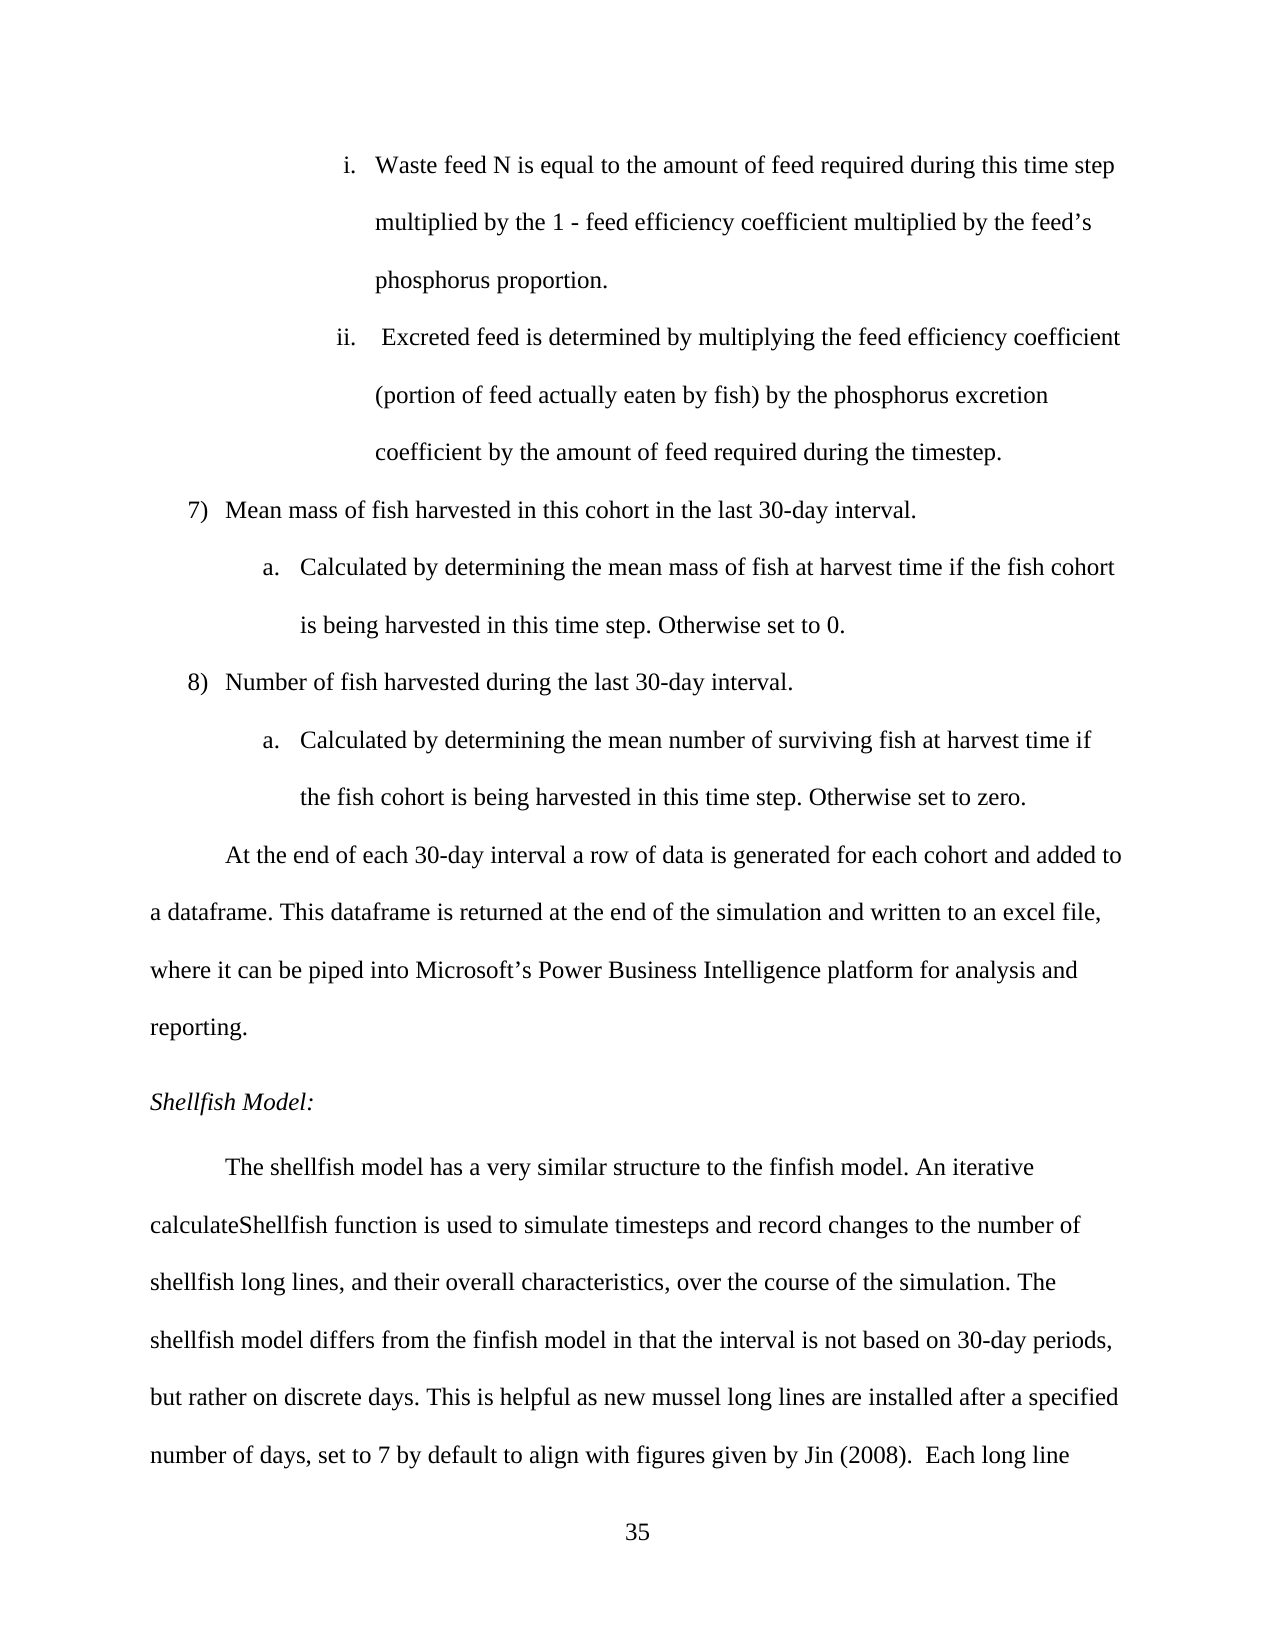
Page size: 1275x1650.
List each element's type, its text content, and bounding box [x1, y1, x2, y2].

text At the end of each 30-day interval a row of data is generated for each cohort and added to a dataframe. This dataframe is returned at the end of the simulation and written to an excel file, where it can be piped into Microsoft’s Power Business Intelligence platform for analysis and reporting. [150, 840, 1125, 1041]
list Calculated by determining the mean mass of fish at harvest time if the fish cohort is being harvested in this time step. Otherwise set to 0. [262, 552, 1125, 639]
list Mean mass of fish harvested in this cohort in the last 30-day interval. [187, 495, 1125, 524]
list Waste feed N is equal to the amount of feed required during this time step multiplied by the 1 - feed efficiency coefficient multiplied by the feed’s phosphorus proportion. [356, 150, 1125, 294]
subtitle Shellfish Model: [150, 1087, 1125, 1115]
list Number of fish harvested during the last 30-day interval. [187, 667, 1125, 696]
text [150, 1152, 1125, 1469]
list Calculated by determining the mean number of surviving fish at harvest time if the fish cohort is being harvested in this time step. Otherwise set to zero. [262, 725, 1125, 811]
list Excreted feed is determined by multiplying the feed efficiency coefficient (portion of feed actually eaten by fish) by the phosphorus excretion coefficient by the amount of feed required during the timestep. [356, 322, 1125, 466]
